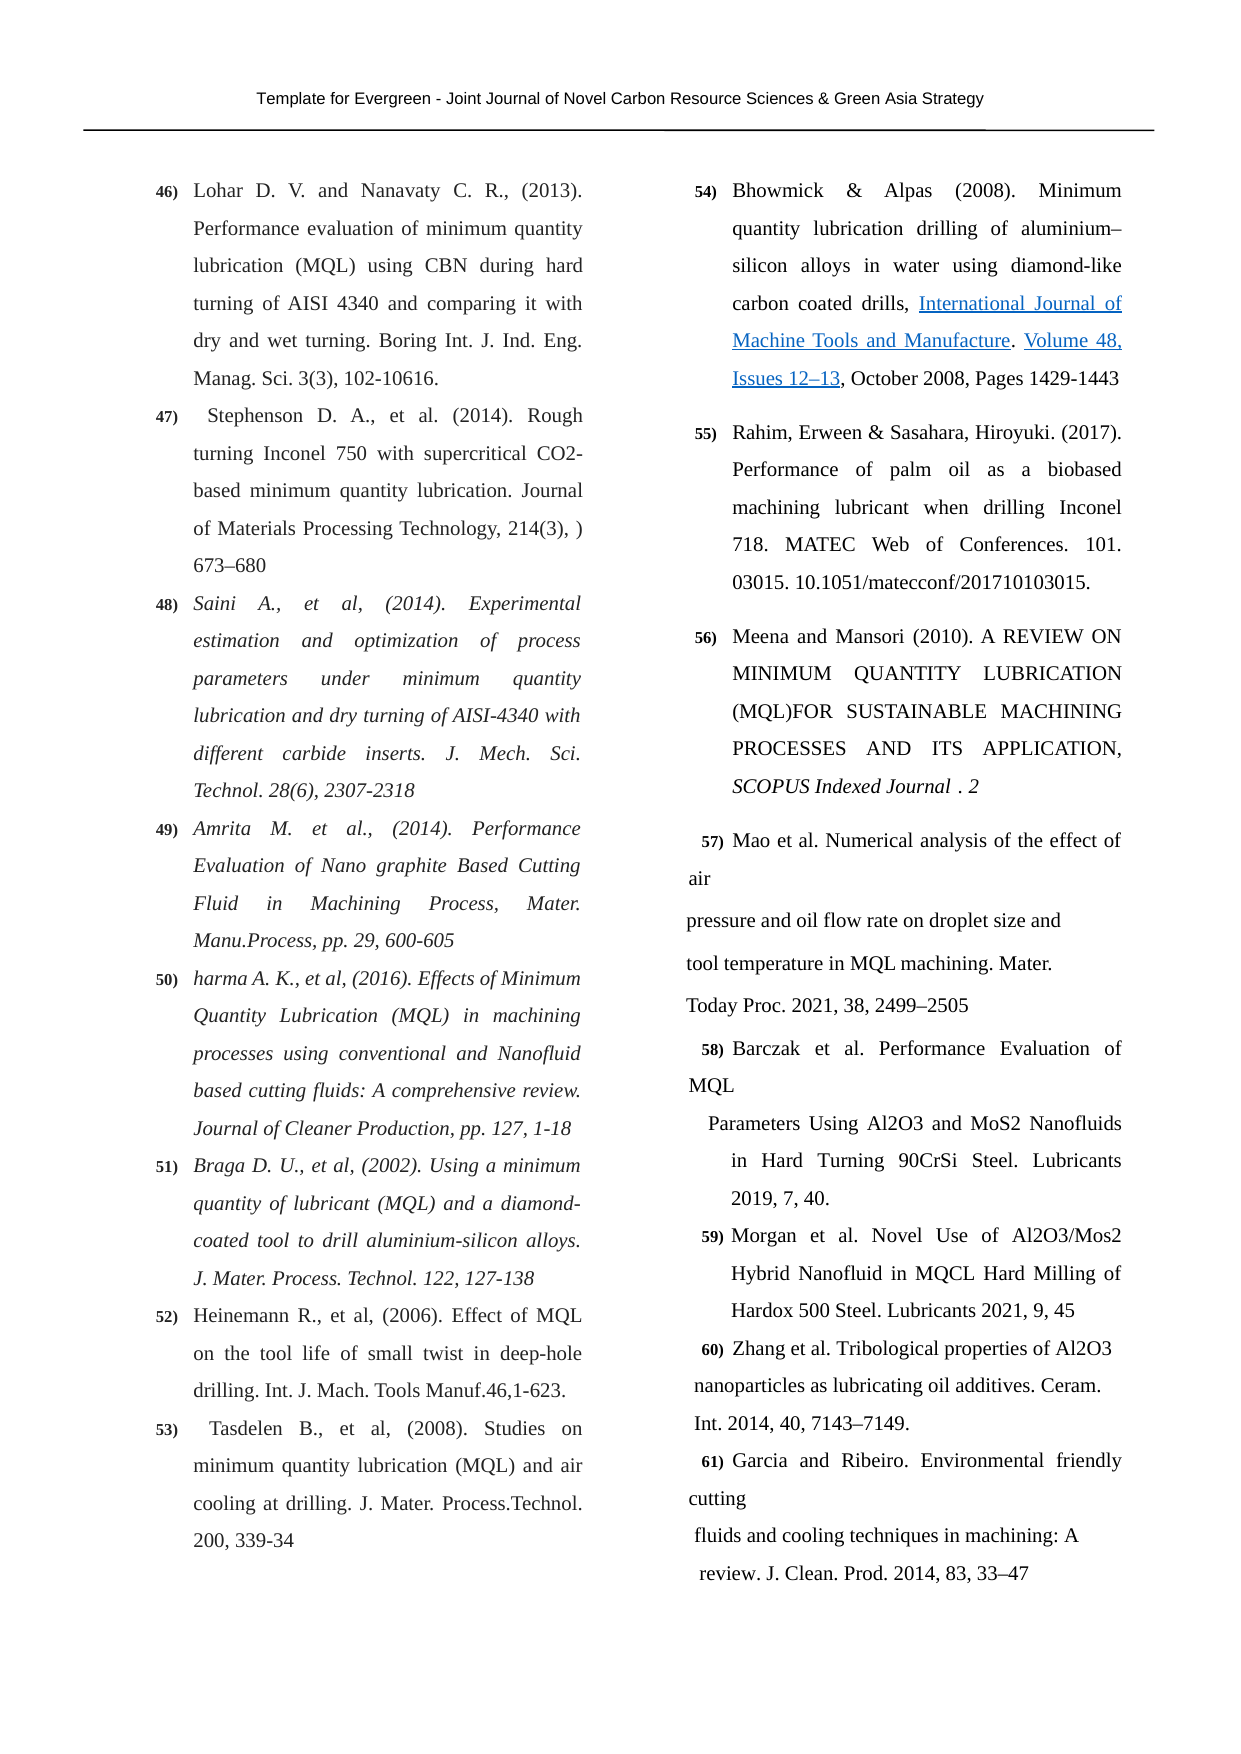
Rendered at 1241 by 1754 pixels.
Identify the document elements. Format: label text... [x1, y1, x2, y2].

text Today Proc. 2021, 38, 2499–2505 [665, 986, 1122, 1024]
list Bhowmick & Alpas (2008). Minimum quantity lubrication drilling of aluminium–silicon alloys in water using diamond-like carbon coated drills, International Journal of Machine Tools and Manufacture. Volume 48, Issues 12–13, October 2008, Pages 1429-1443 [694, 171, 1122, 396]
list Parameters Using Al2O3 and MoS2 Nanofluids in Hard Turning 90CrSi Steel. Lubricants 2019, 7, 40. [708, 1104, 1122, 1216]
list harma A. K., et al, (2016). Effects of Minimum Quantity Lubrication (MQL) in machining processes using conventional and Nanofluid based cutting fluids: A comprehensive review. Journal of Cleaner Production, pp. 127, 1-18 [156, 959, 583, 1146]
list Saini A., et al, (2014). Experimental estimation and optimization of process parameters under minimum quantity lubrication and dry turning of AISI-4340 with different carbide inserts. J. Mech. Sci. Technol. 28(6), 2307-2318 [156, 584, 583, 809]
list Mao et al. Numerical analysis of the effect of air [688, 821, 1122, 896]
list review. J. Clean. Prod. 2014, 83, 33–47 [678, 1554, 1122, 1591]
text pressure and oil flow rate on droplet size and [665, 901, 1122, 939]
list Heinemann R., et al, (2006). Effect of MQL on the tool life of small twist in deep-hole drilling. Int. J. Mach. Tools Manuf.46,1-623. [156, 1296, 583, 1409]
list fluids and cooling techniques in machining: A [678, 1516, 1122, 1554]
list Zhang et al. Tribological properties of Al2O3 [701, 1329, 1122, 1366]
list Garcia and Ribeiro. Environmental friendly cutting [688, 1441, 1122, 1516]
list Morgan et al. Novel Use of Al2O3/Mos2 Hybrid Nanofluid in MQCL Hard Milling of Hardox 500 Steel. Lubricants 2021, 9, 45 [701, 1216, 1122, 1329]
list Barczak et al. Performance Evaluation of MQL [688, 1029, 1122, 1104]
list Meena and Mansori (2010). A REVIEW ON MINIMUM QUANTITY LUBRICATION (MQL)FOR SUSTAINABLE MACHINING PROCESSES AND ITS APPLICATION, SCOPUS Indexed Journal . 2 [694, 617, 1122, 804]
list Stephenson D. A., et al. (2014). Rough turning Inconel 750 with supercritical CO2-based minimum quantity lubrication. Journal of Materials Processing Technology, 214(3), ) 673–680 [156, 396, 583, 584]
list Rahim, Erween & Sasahara, Hiroyuki. (2017). Performance of palm oil as a biobased machining lubricant when drilling Inconel 718. MATEC Web of Conferences. 101. 03015. 10.1051/matecconf/201710103015. [694, 413, 1122, 600]
list Braga D. U., et al, (2002). Using a minimum quantity of lubricant (MQL) and a diamond-coated tool to drill aluminium-silicon alloys. J. Mater. Process. Technol. 122, 127-138 [156, 1146, 583, 1296]
list Lohar D. V. and Nanavaty C. R., (2013). Performance evaluation of minimum quantity lubrication (MQL) using CBN during hard turning of AISI 4340 and comparing it with dry and wet turning. Boring Int. J. Ind. Eng. Manag. Sci. 3(3), 102-10616. [156, 171, 583, 396]
list Int. 2014, 40, 7143–7149. [678, 1404, 1122, 1441]
text tool temperature in MQL machining. Mater. [665, 944, 1122, 981]
list Tasdelen B., et al, (2008). Studies on minimum quantity lubrication (MQL) and air cooling at drilling. J. Mater. Process.Technol. 200, 339-34 [156, 1409, 583, 1559]
list Amrita M. et al., (2014). Performance Evaluation of Nano graphite Based Cutting Fluid in Machining Process, Mater. Manu.Process, pp. 29, 600-605 [156, 809, 583, 959]
list nanoparticles as lubricating oil additives. Ceram. [678, 1366, 1122, 1404]
